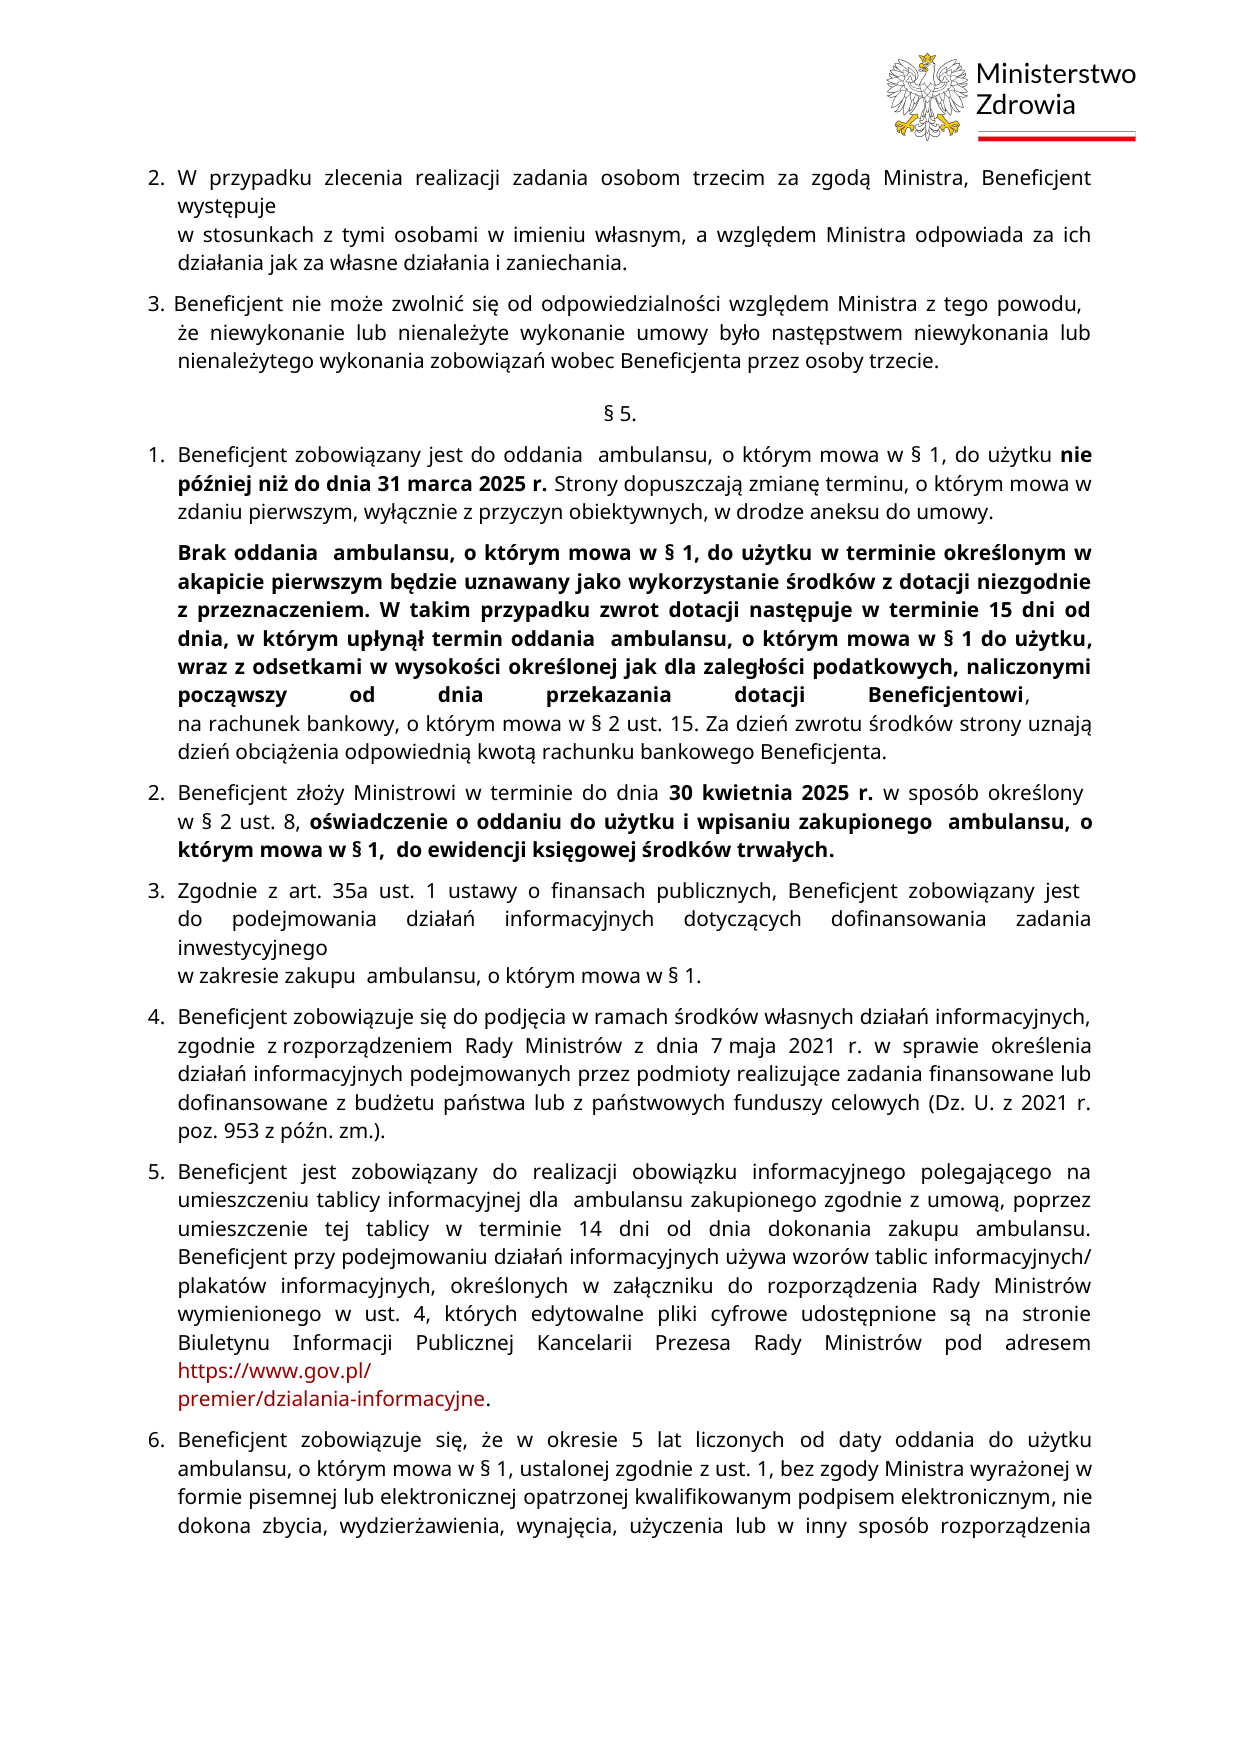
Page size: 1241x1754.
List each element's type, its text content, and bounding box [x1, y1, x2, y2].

list Beneficjent zobowiązany jest do oddania ambulansu, o którym mowa w § 1, do użytku nie później niż do dnia 31 marca 2025 r. Strony dopuszczają zmianę terminu, o którym mowa w zdaniu pierwszym, wyłącznie z przyczyn obiektywnych, w drodze aneksu do umowy. [148, 441, 1092, 526]
picture [878, 45, 1144, 146]
list Beneficjent zobowiązuje się do podjęcia w ramach środków własnych działań informacyjnych, zgodnie z rozporządzeniem Rady Ministrów z dnia 7 maja 2021 r. w sprawie określenia działań informacyjnych podejmowanych przez podmioty realizujące zadania finansowane lub dofinansowane z budżetu państwa lub z państwowych funduszy celowych (Dz. U. z 2021 r. poz. 953 z późn. zm.). [148, 1002, 1092, 1144]
list Brak oddania ambulansu, o którym mowa w § 1, do użytku w terminie określonym w akapicie pierwszym będzie uznawany jako wykorzystanie środków z dotacji niezgodnie z przeznaczeniem. W takim przypadku zwrot dotacji następuje w terminie 15 dni od dnia, w którym upłynął termin oddania ambulansu, o którym mowa w § 1 do użytku, wraz z odsetkami w wysokości określonej jak dla zaległości podatkowych, naliczonymi począwszy od dnia przekazania dotacji Beneficjentowi, na rachunek bankowy, o którym mowa w § 2 ust. 15. Za dzień zwrotu środków strony uznają dzień obciążenia odpowiednią kwotą rachunku bankowego Beneficjenta. [177, 538, 1092, 766]
list Beneficjent złoży Ministrowi w terminie do dnia 30 kwietnia 2025 r. w sposób określony w § 2 ust. 8, oświadczenie o oddaniu do użytku i wpisaniu zakupionego ambulansu, o którym mowa w § 1, do ewidencji księgowej środków trwałych. [148, 778, 1092, 864]
list Beneficjent jest zobowiązany do realizacji obowiązku informacyjnego polegającego na umieszczeniu tablicy informacyjnej dla ambulansu zakupionego zgodnie z umową, poprzez umieszczenie tej tablicy w terminie 14 dni od dnia dokonania zakupu ambulansu. Beneficjent przy podejmowaniu działań informacyjnych używa wzorów tablic informacyjnych/ plakatów informacyjnych, określonych w załączniku do rozporządzenia Rady Ministrów wymienionego w ust. 4, których edytowalne pliki cyfrowe udostępnione są na stronie Biuletynu Informacji Publicznej Kancelarii Prezesa Rady Ministrów pod adresem https://www.gov.pl/ premier/dzialania-informacyjne. [148, 1157, 1092, 1413]
text 2. W przypadku zlecenia realizacji zadania osobom trzecim za zgodą Ministra, Beneficjent występuje w stosunkach z tymi osobami w imieniu własnym, a względem Ministra odpowiada za ich działania jak za własne działania i zaniechania. [148, 163, 1092, 277]
list Zgodnie z art. 35a ust. 1 ustawy o finansach publicznych, Beneficjent zobowiązany jest do podejmowania działań informacyjnych dotyczących dofinansowania zadania inwestycyjnego w zakresie zakupu ambulansu, o którym mowa w § 1. [148, 876, 1092, 990]
text 3. Beneficjent nie może zwolnić się od odpowiedzialności względem Ministra z tego powodu, że niewykonanie lub nienależyte wykonanie umowy było następstwem niewykonania lub nienależytego wykonania zobowiązań wobec Beneficjenta przez osoby trzecie. [148, 289, 1092, 374]
text § 5. [148, 399, 1092, 428]
